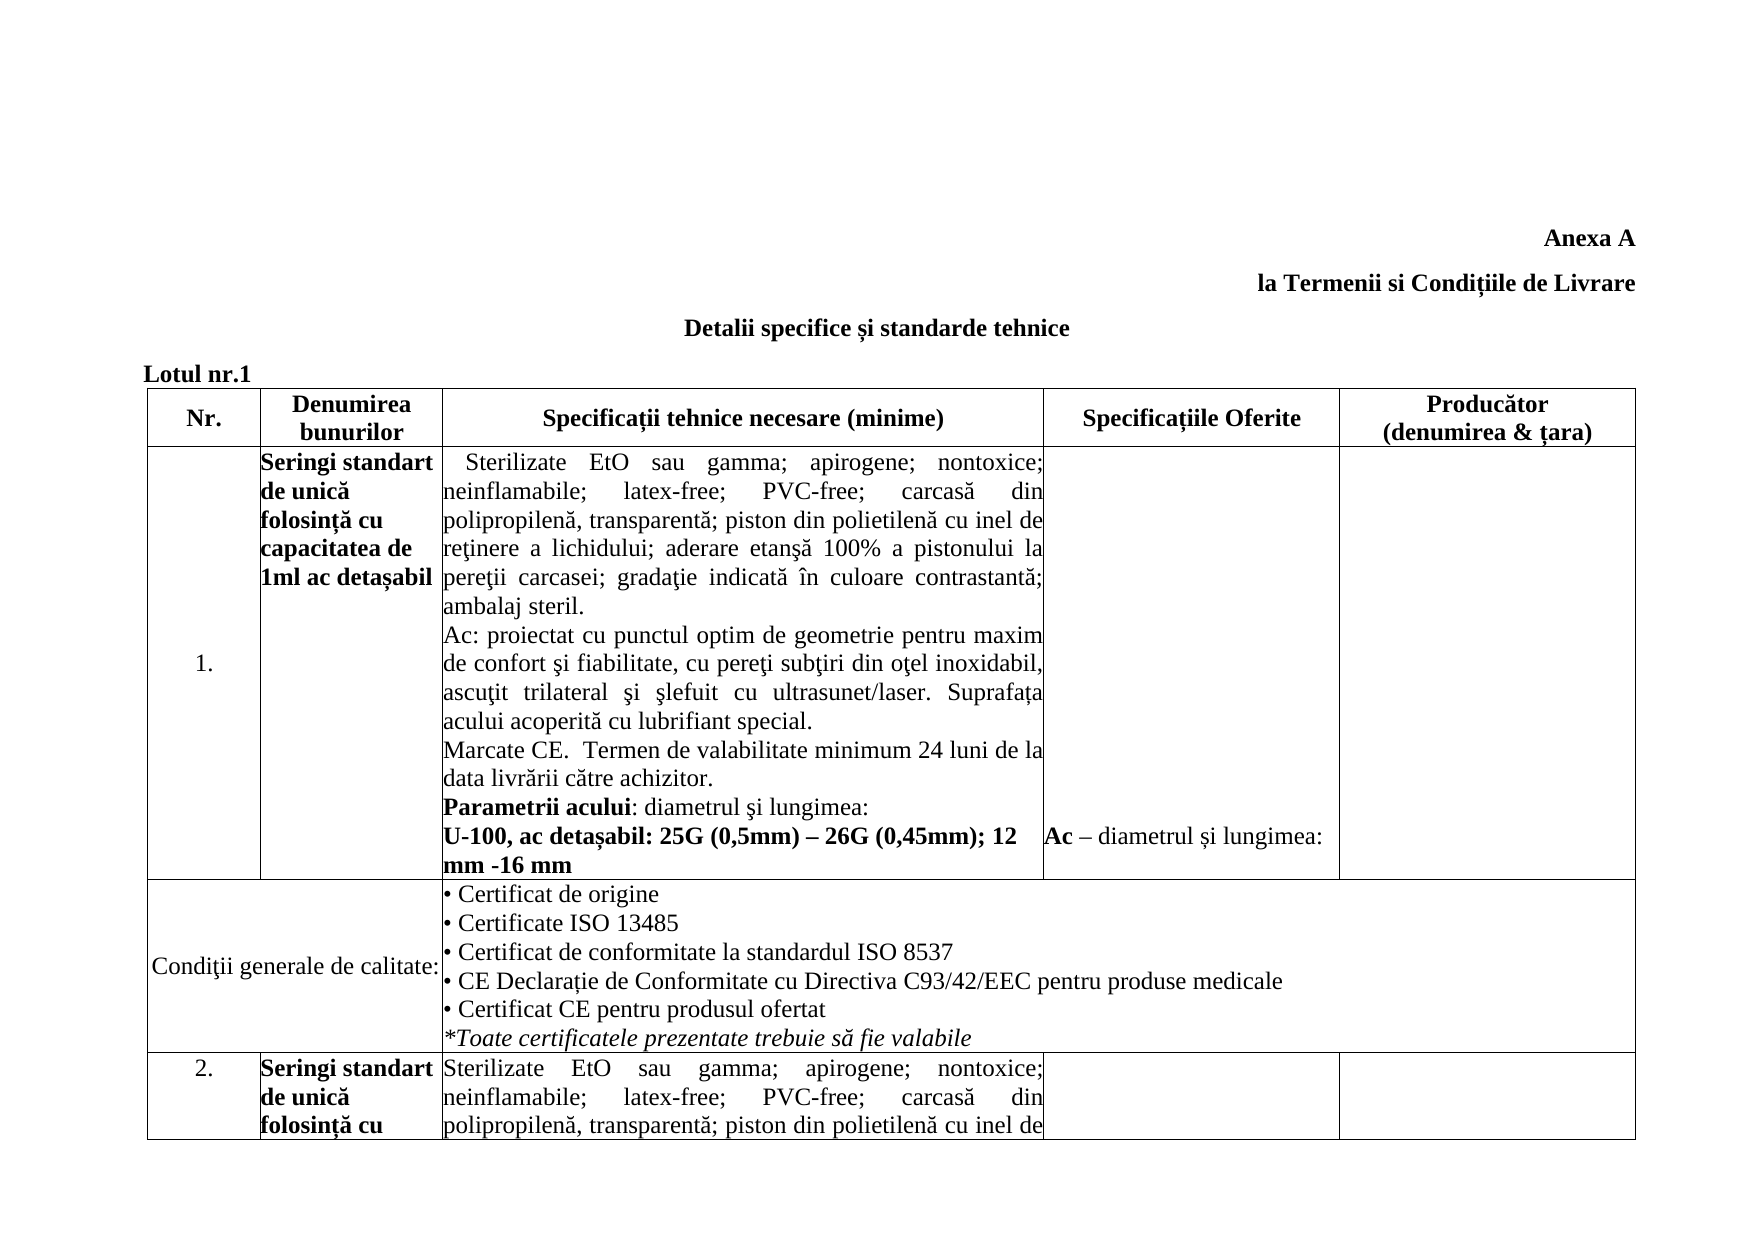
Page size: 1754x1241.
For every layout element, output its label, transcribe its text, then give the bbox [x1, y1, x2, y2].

table_cell • Certificat de origine • Certificate ISO 13485 • Certificat de conformitate la standardul ISO 8537 • CE Declarație de Conformitate cu Directiva C93/42/EEC pentru produse medicale • Certificat CE pentru produsul ofertat *Toate certificatele prezentate trebuie să fie valabile [443, 880, 1635, 1052]
table_cell Seringi standart de unică folosință cu capacitatea de 1ml ac detașabil [261, 447, 442, 878]
table_cell Sterilizate EtO sau gamma; apirogene; nontoxice; neinflamabile; latex-free; PVC-free; carcasă din polipropilenă, transparentă; piston din polietilenă cu inel de reţinere a lichidului; aderare etanşă 100% a pistonului la pereţii carcasei; gradaţie indicată în culoare contrastantă; ambalaj steril. Ac: proiectat cu punctul optim de geometrie pentru maxim de confort şi fiabilitate, cu pereţi subţiri din oţel inoxidabil, ascuţit trilateral şi şlefuit cu ultrasunet/laser. Suprafața acului acoperită cu lubrifiant special. Marcate CE. Termen de valabilitate minimum 24 luni de la data livrării către achizitor. Parametrii acului: diametrul şi lungimea: U-100, ac detașabil: 25G (0,5mm) – 26G (0,45mm); 12 mm -16 mm [443, 447, 1043, 878]
table_header Specificații tehnice necesare (minime) [443, 389, 1043, 446]
table_header Denumirea bunurilor [261, 389, 442, 446]
table_cell [1340, 1053, 1635, 1139]
table_header Specificațiile Oferite [1044, 389, 1339, 446]
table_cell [1044, 1053, 1339, 1139]
text Detalii specifice și standarde tehnice [118, 313, 1636, 342]
text Lotul nr.1 [118, 359, 1636, 388]
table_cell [261, 1053, 442, 1139]
table_cell 2. [148, 1053, 260, 1139]
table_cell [443, 1053, 1043, 1139]
text la Termenii si Condițiile de Livrare [118, 268, 1636, 297]
table_header Producător (denumirea & țara) [1340, 389, 1635, 446]
table_cell Condiţii generale de calitate: [148, 880, 442, 1052]
table_cell Ac – diametrul și lungimea: [1044, 447, 1339, 878]
table_cell [1340, 447, 1635, 878]
table_header Nr. [148, 389, 260, 446]
text Anexa A [118, 223, 1636, 251]
table_cell 1. [148, 447, 260, 878]
